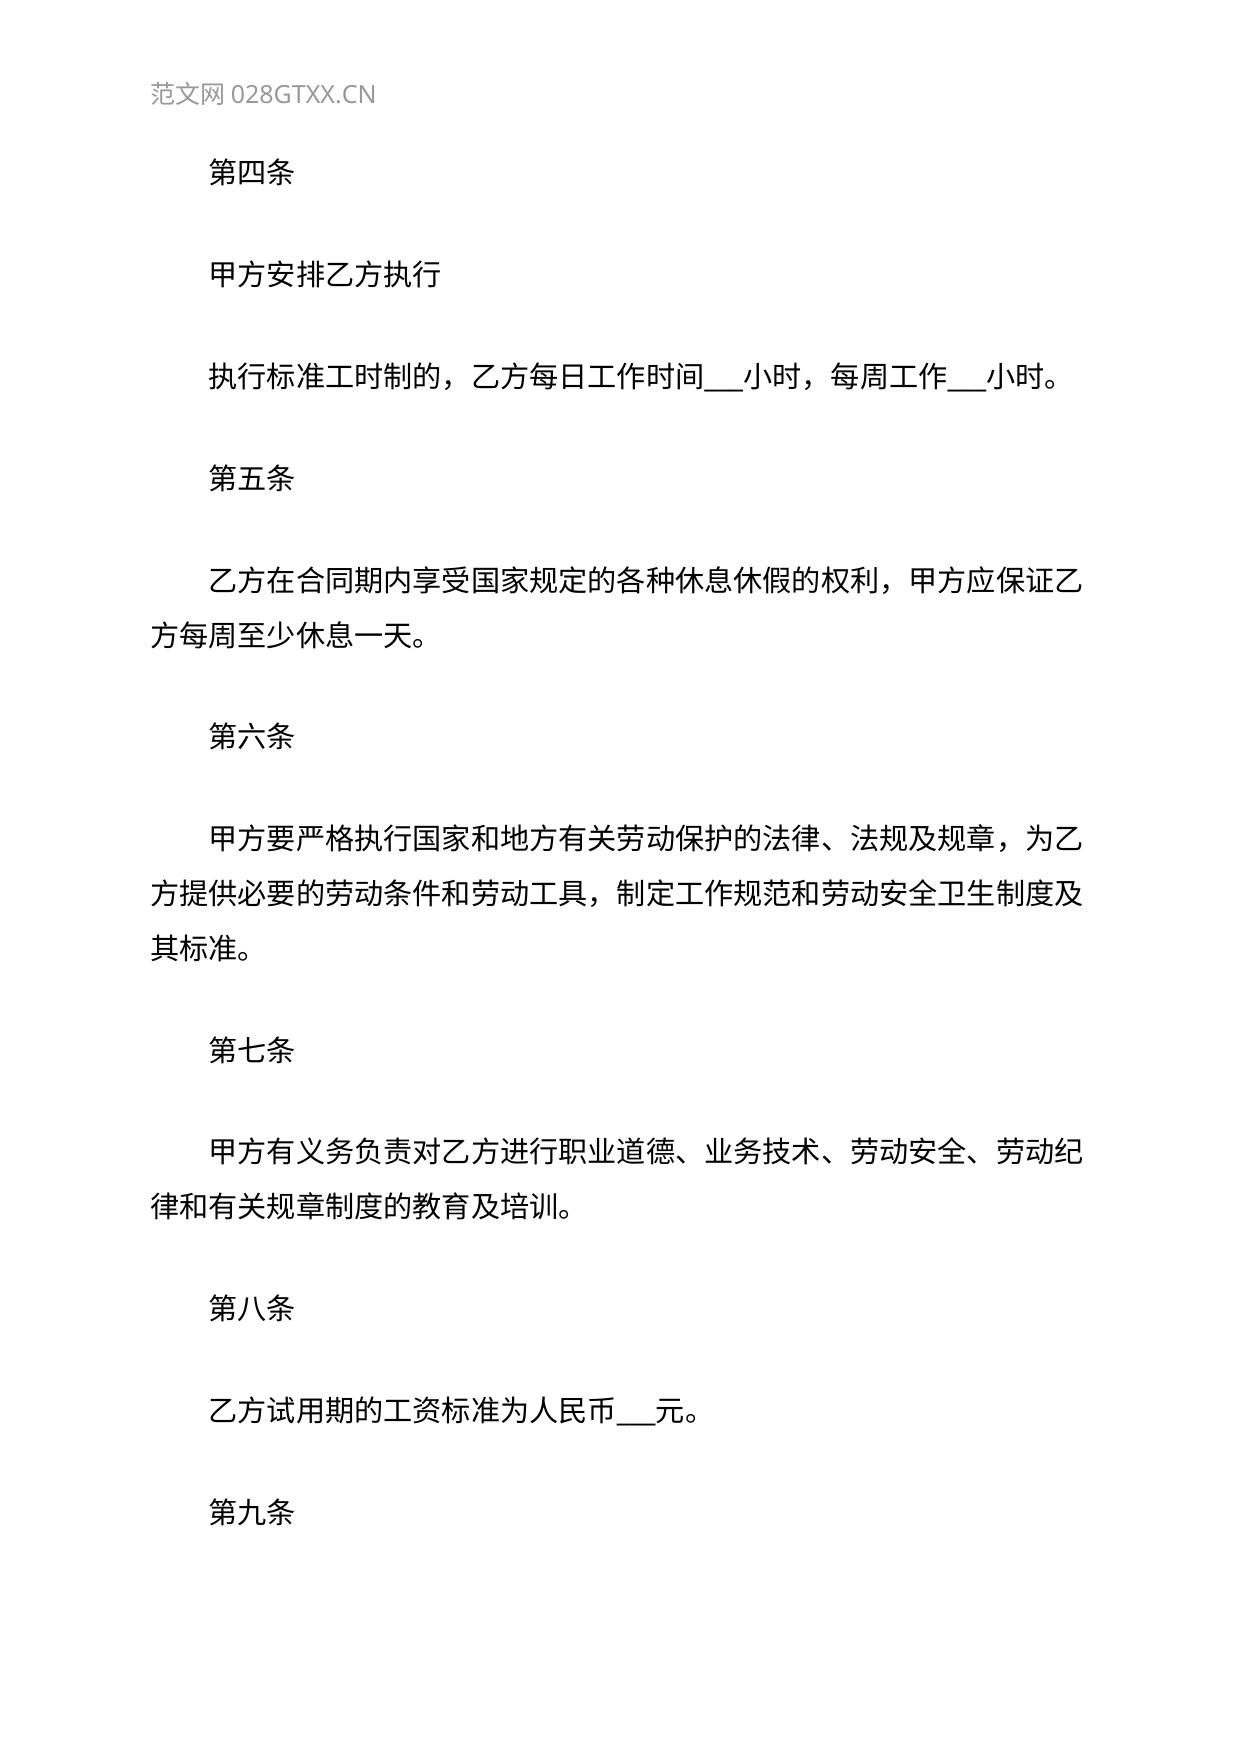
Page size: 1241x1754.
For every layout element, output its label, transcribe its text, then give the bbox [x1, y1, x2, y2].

text 执行标准工时制的，乙方每日工作时间___小时，每周工作___小时。 [150, 353, 1090, 396]
text 乙方试用期的工资标准为人民币___元。 [150, 1387, 1090, 1430]
text 第四条 [150, 150, 1090, 192]
text 甲方要严格执行国家和地方有关劳动保护的法律、法规及规章，为乙方提供必要的劳动条件和劳动工具，制定工作规范和劳动安全卫生制度及其标准。 [150, 816, 1090, 968]
text 第五条 [150, 456, 1090, 498]
text 第七条 [150, 1027, 1090, 1069]
text 第九条 [150, 1489, 1090, 1532]
text 甲方安排乙方执行 [150, 252, 1090, 294]
text 第六条 [150, 714, 1090, 756]
text 乙方在合同期内享受国家规定的各种休息休假的权利，甲方应保证乙方每周至少休息一天。 [150, 557, 1090, 654]
text 甲方有义务负责对乙方进行职业道德、业务技术、劳动安全、劳动纪律和有关规章制度的教育及培训。 [150, 1129, 1090, 1226]
text 第八条 [150, 1286, 1090, 1328]
